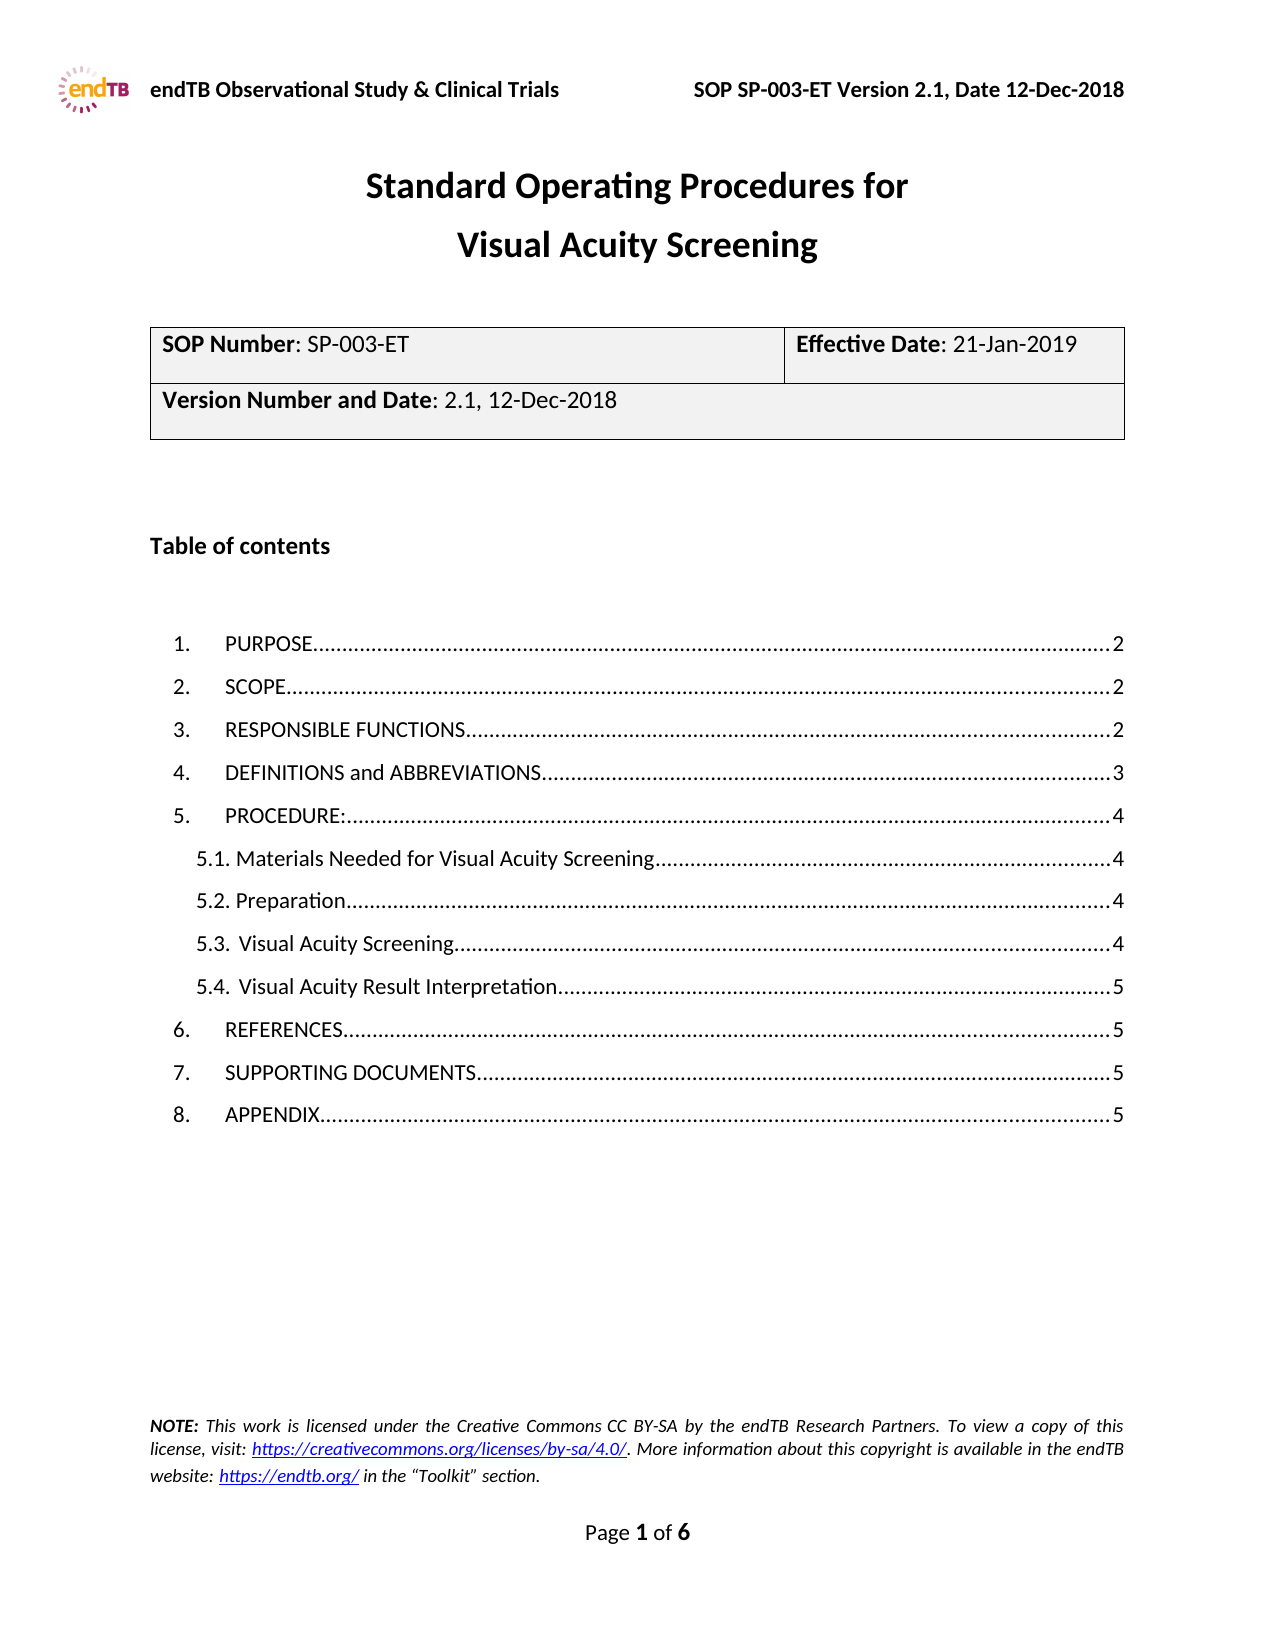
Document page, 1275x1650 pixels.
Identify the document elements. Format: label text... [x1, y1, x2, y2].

text Visual Acuity Screening [150, 221, 1125, 267]
table_header SOP Number: SP-003-ET [151, 328, 784, 383]
table_cell Version Number and Date: 2.1, 12-Dec-2018 [151, 384, 1124, 439]
table_header Effective Date: 21-Jan-2019 [785, 328, 1124, 383]
picture [54, 66, 133, 114]
subtitle Standard Operating Procedures for [150, 162, 1125, 208]
